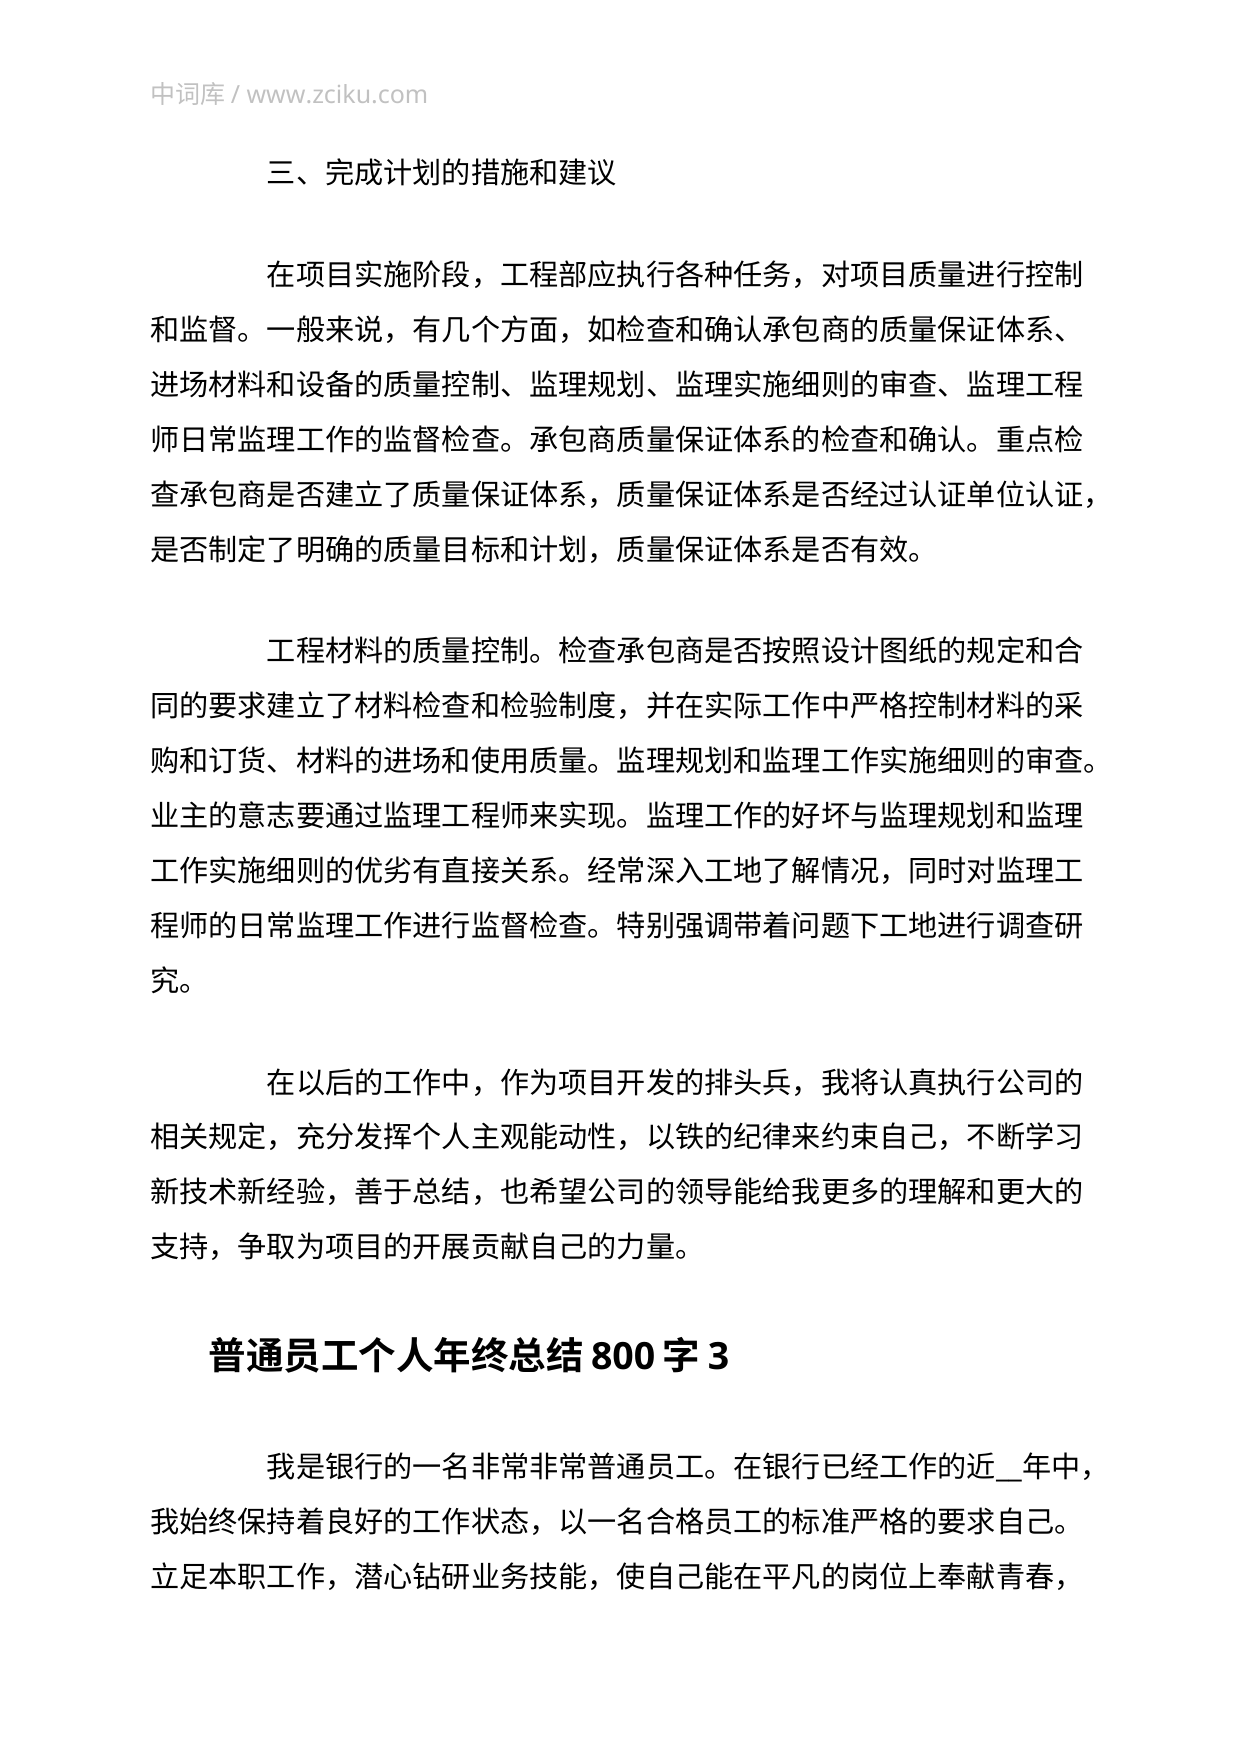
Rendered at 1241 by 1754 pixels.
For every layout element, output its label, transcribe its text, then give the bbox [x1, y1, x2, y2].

text 普通员工个人年终总结800字3 [150, 1326, 1090, 1380]
text 在项目实施阶段，工程部应执行各种任务，对项目质量进行控制和监督。一般来说，有几个方面，如检查和确认承包商的质量保证体系、进场材料和设备的质量控制、监理规划、监理实施细则的审查、监理工程师日常监理工作的监督检查。承包商质量保证体系的检查和确认。重点检查承包商是否建立了质量保证体系，质量保证体系是否经过认证单位认证，是否制定了明确的质量目标和计划，质量保证体系是否有效。 [150, 252, 1090, 568]
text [150, 1443, 1090, 1595]
text 三、完成计划的措施和建议 [150, 150, 1090, 192]
text 在以后的工作中，作为项目开发的排头兵，我将认真执行公司的相关规定，充分发挥个人主观能动性，以铁的纪律来约束自己，不断学习新技术新经验，善于总结，也希望公司的领导能给我更多的理解和更大的支持，争取为项目的开展贡献自己的力量。 [150, 1059, 1090, 1266]
text 工程材料的质量控制。检查承包商是否按照设计图纸的规定和合同的要求建立了材料检查和检验制度，并在实际工作中严格控制材料的采购和订货、材料的进场和使用质量。监理规划和监理工作实施细则的审查。业主的意志要通过监理工程师来实现。监理工作的好坏与监理规划和监理工作实施细则的优劣有直接关系。经常深入工地了解情况，同时对监理工程师的日常监理工作进行监督检查。特别强调带着问题下工地进行调查研究。 [150, 628, 1090, 1000]
